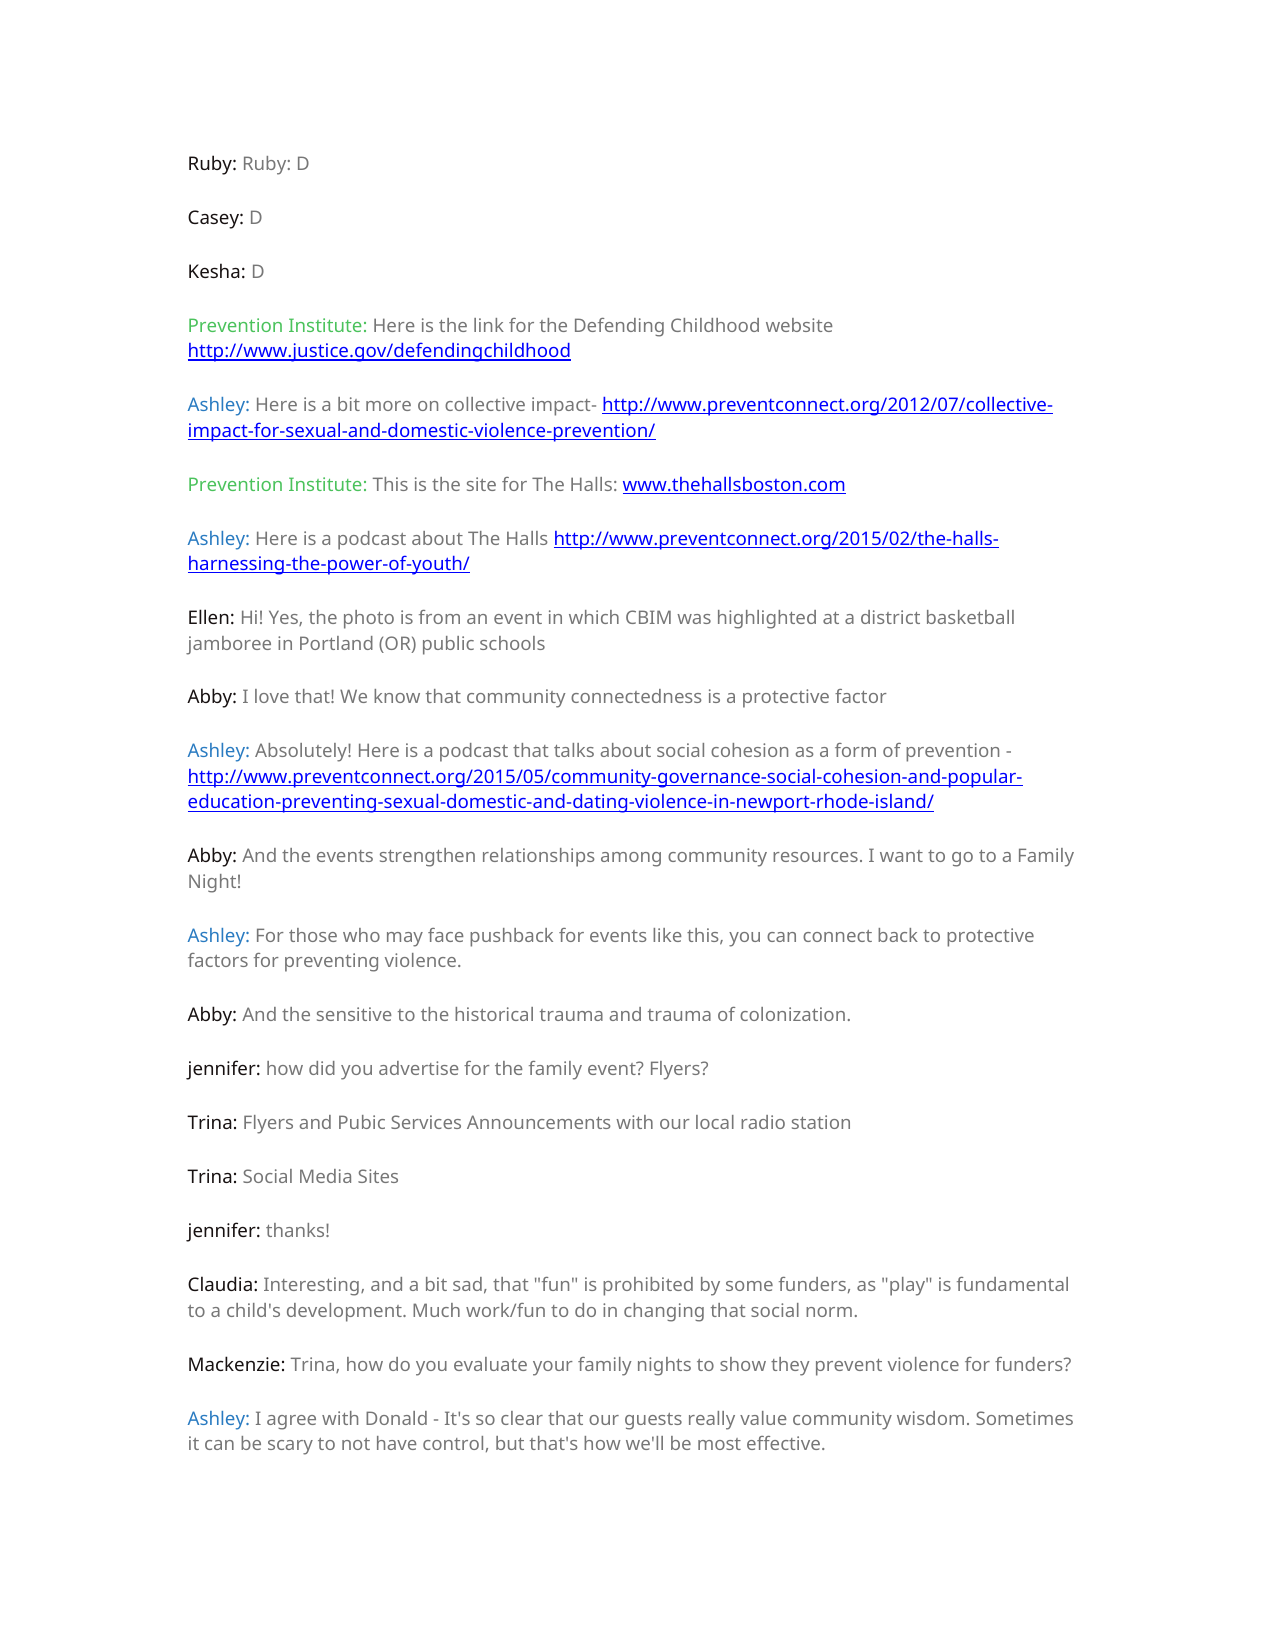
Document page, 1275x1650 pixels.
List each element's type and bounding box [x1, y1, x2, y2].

text [187, 150, 1087, 1484]
